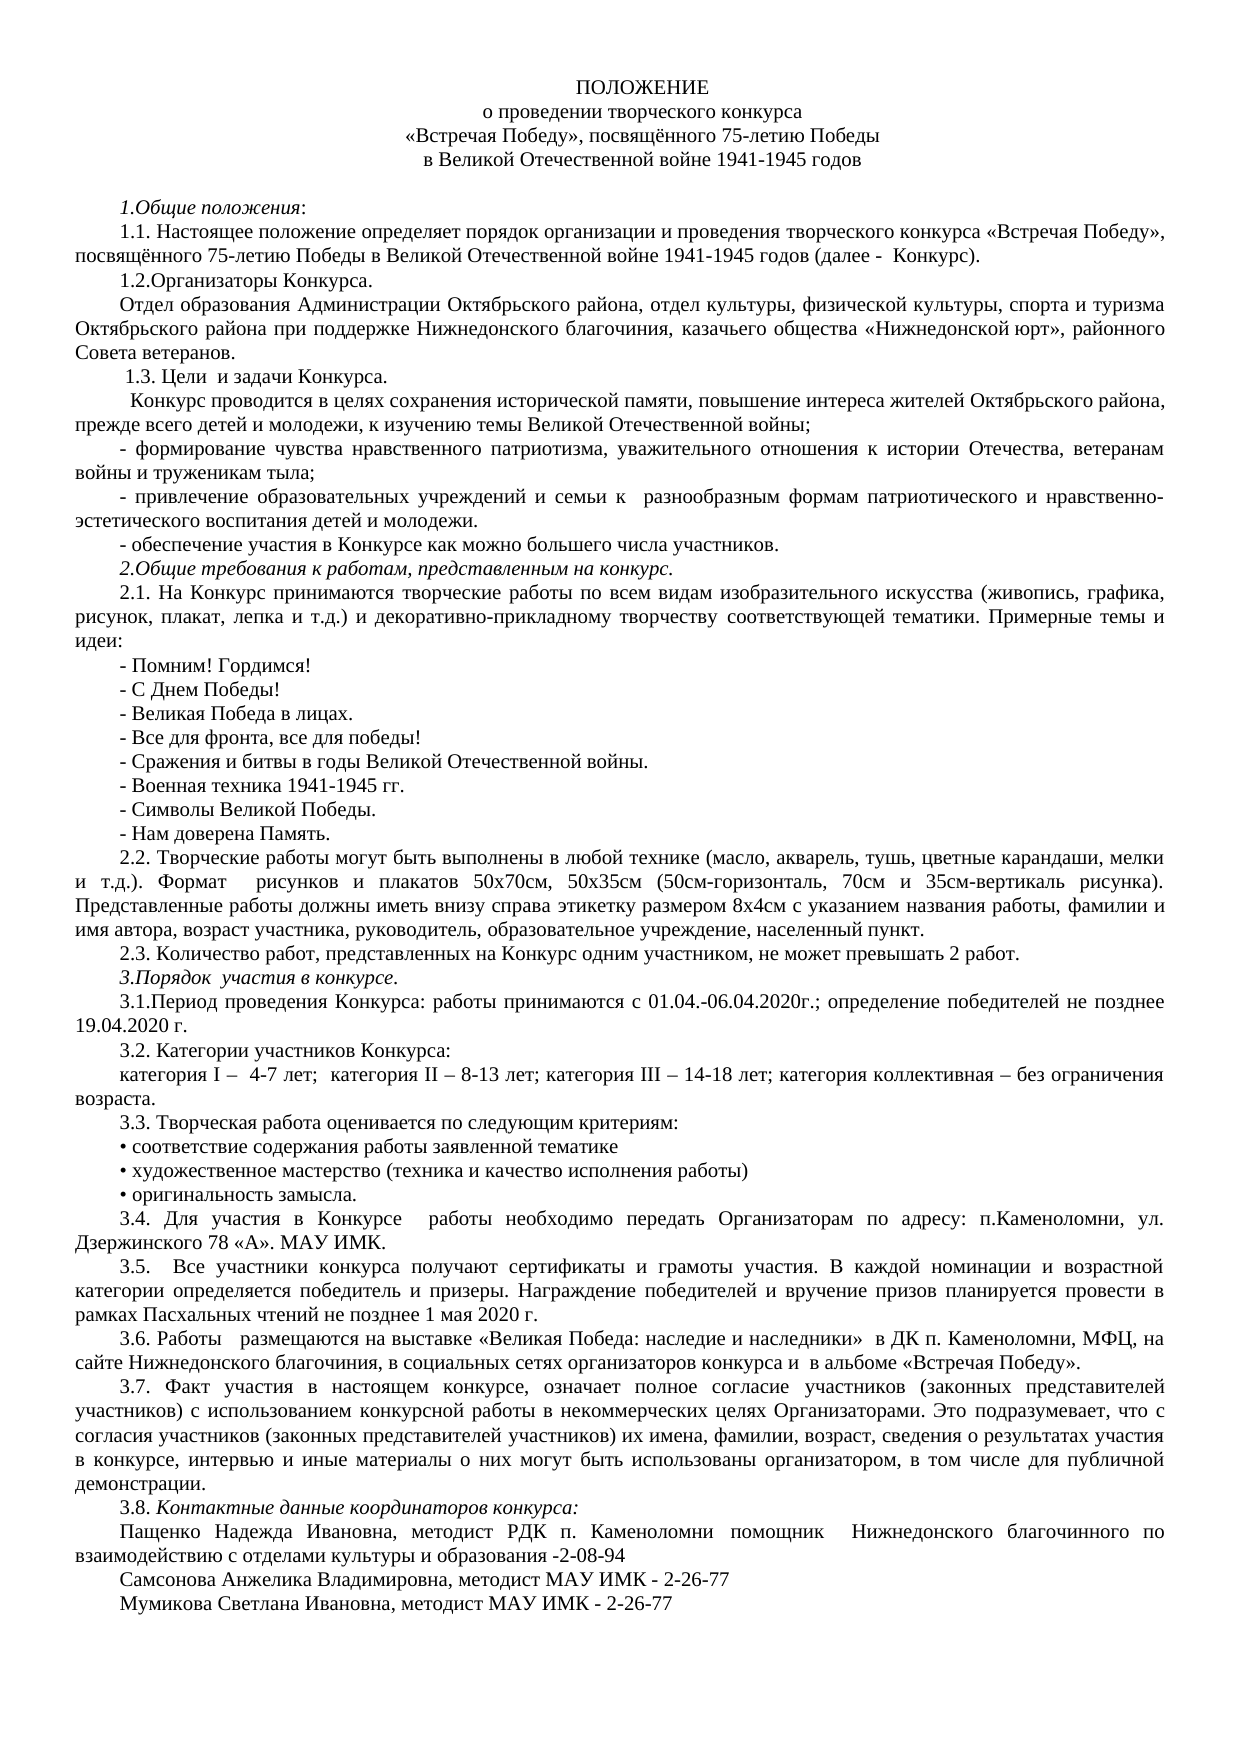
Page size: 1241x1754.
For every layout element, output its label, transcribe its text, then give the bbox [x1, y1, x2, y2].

text о проведении творческого конкурса [75, 99, 1165, 123]
list - обеспечение участия в Конкурсе как можно большего числа участников. [75, 532, 1165, 556]
text Мумикова Светлана Ивановна, методист МАУ ИМК - 2-26-77 [75, 1591, 1165, 1615]
text - Все для фронта, все для победы! [75, 725, 1165, 749]
text 3.7. Факт участия в настоящем конкурсе, означает полное согласие участников (законных представителей участников) с использованием конкурсной работы в некоммерческих целях Организаторами. Это подразумевает, что с согласия участников (законных представителей участников) их имена, фамилии, возраст, сведения о результатах участия в конкурсе, интервью и иные материалы о них могут быть использованы организатором, в том числе для публичной демонстрации. [75, 1374, 1165, 1495]
text - Помним! Гордимся! [75, 652, 1165, 677]
text 2.1. На Конкурс принимаются творческие работы по всем видам изобразительного искусства (живопись, графика, рисунок, плакат, лепка и т.д.) и декоративно-прикладному творчеству соответствующей тематики. Примерные темы и идеи: [75, 580, 1165, 652]
text 1.1. Настоящее положение определяет порядок организации и проведения творческого конкурса «Встречая Победу», посвящённого 75-летию Победы в Великой Отечественной войне 1941-1945 годов (далее - Конкурс). [75, 219, 1165, 267]
text 3.2. Категории участников Конкурса: [75, 1037, 1165, 1062]
text • художественное мастерство (техника и качество исполнения работы) [75, 1158, 1165, 1182]
text 3.8. Контактные данные координаторов конкурса: [75, 1495, 1165, 1519]
text 2.2. Творческие работы могут быть выполнены в любой технике (масло, акварель, тушь, цветные карандаши, мелки и т.д.). Формат рисунков и плакатов 50х70см, 50х35см (50см-горизонталь, 70см и 35см-вертикаль рисунка). Представленные работы должны иметь внизу справа этикетку размером 8х4см с указанием названия работы, фамилии и имя автора, возраст участника, руководитель, образовательное учреждение, населенный пункт. [75, 845, 1165, 941]
text 3.1.Период проведения Конкурса: работы принимаются с 01.04.-06.04.2020г.; определение победителей не позднее 19.04.2020 г. [75, 989, 1165, 1037]
text 3.Порядок участия в конкурсе. [75, 965, 1165, 989]
text Отдел образования Администрации Октябрьского района, отдел культуры, физической культуры, спорта и туризма Октябрьского района при поддержке Нижнедонского благочиния, казачьего общества «Нижнедонской юрт», районного Совета ветеранов. [75, 292, 1165, 364]
text - формирование чувства нравственного патриотизма, уважительного отношения к истории Отечества, ветеранам войны и труженикам тыла; [75, 436, 1165, 484]
text Самсонова Анжелика Владимировна, методист МАУ ИМК - 2-26-77 [75, 1567, 1165, 1591]
text - Нам доверена Память. [75, 821, 1165, 845]
text 2.3. Количество работ, представленных на Конкурс одним участником, не может превышать 2 работ. [75, 941, 1165, 965]
text 3.6. Работы размещаются на выставке «Великая Победа: наследие и наследники» в ДК п. Каменоломни, МФЦ, на сайте Нижнедонского благочиния, в социальных сетях организаторов конкурса и в альбоме «Встречая Победу». [75, 1326, 1165, 1374]
text 3.3. Творческая работа оценивается по следующим критериям: [75, 1110, 1165, 1134]
text категория I – 4-7 лет; категория II – 8-13 лет; категория III – 14-18 лет; категория коллективная – без ограничения возраста. [75, 1062, 1165, 1110]
text - Символы Великой Победы. [75, 797, 1165, 821]
text 3.4. Для участия в Конкурсе работы необходимо передать Организаторам по адресу: п.Каменоломни, ул. Дзержинского 78 «А». МАУ ИМК. [75, 1206, 1165, 1254]
text 2.Общие требования к работам, представленным на конкурс. [75, 556, 1165, 580]
text - Военная техника 1941-1945 гг. [75, 773, 1165, 797]
text Пащенко Надежда Ивановна, методист РДК п. Каменоломни помощник Нижнедонского благочинного по взаимодействию с отделами культуры и образования -2-08-94 [75, 1519, 1165, 1567]
text • оригинальность замысла. [75, 1182, 1165, 1206]
text 1.Общие положения: [75, 195, 1165, 219]
text 1.2.Организаторы Конкурса. [75, 267, 1165, 292]
text • соответствие содержания работы заявленной тематике [75, 1134, 1165, 1158]
text ПОЛОЖЕНИЕ [75, 75, 1165, 99]
text - Сражения и битвы в годы Великой Отечественной войны. [75, 749, 1165, 773]
text Конкурс проводится в целях сохранения исторической памяти, повышение интереса жителей Октябрьского района, прежде всего детей и молодежи, к изучению темы Великой Отечественной войны; [75, 388, 1165, 436]
text 3.5. Все участники конкурса получают сертификаты и грамоты участия. В каждой номинации и возрастной категории определяется победитель и призеры. Награждение победителей и вручение призов планируется провести в рамках Пасхальных чтений не позднее 1 мая 2020 г. [75, 1254, 1165, 1326]
text - привлечение образовательных учреждений и семьи к разнообразным формам патриотического и нравственно-эстетического воспитания детей и молодежи. [75, 484, 1165, 532]
text 1.3. Цели и задачи Конкурса. [75, 364, 1165, 388]
text - Великая Победа в лицах. [75, 701, 1165, 725]
text в Великой Отечественной войне 1941-1945 годов [75, 147, 1165, 171]
text «Встречая Победу», посвящённого 75-летию Победы [75, 123, 1165, 147]
text - С Днем Победы! [75, 677, 1165, 701]
